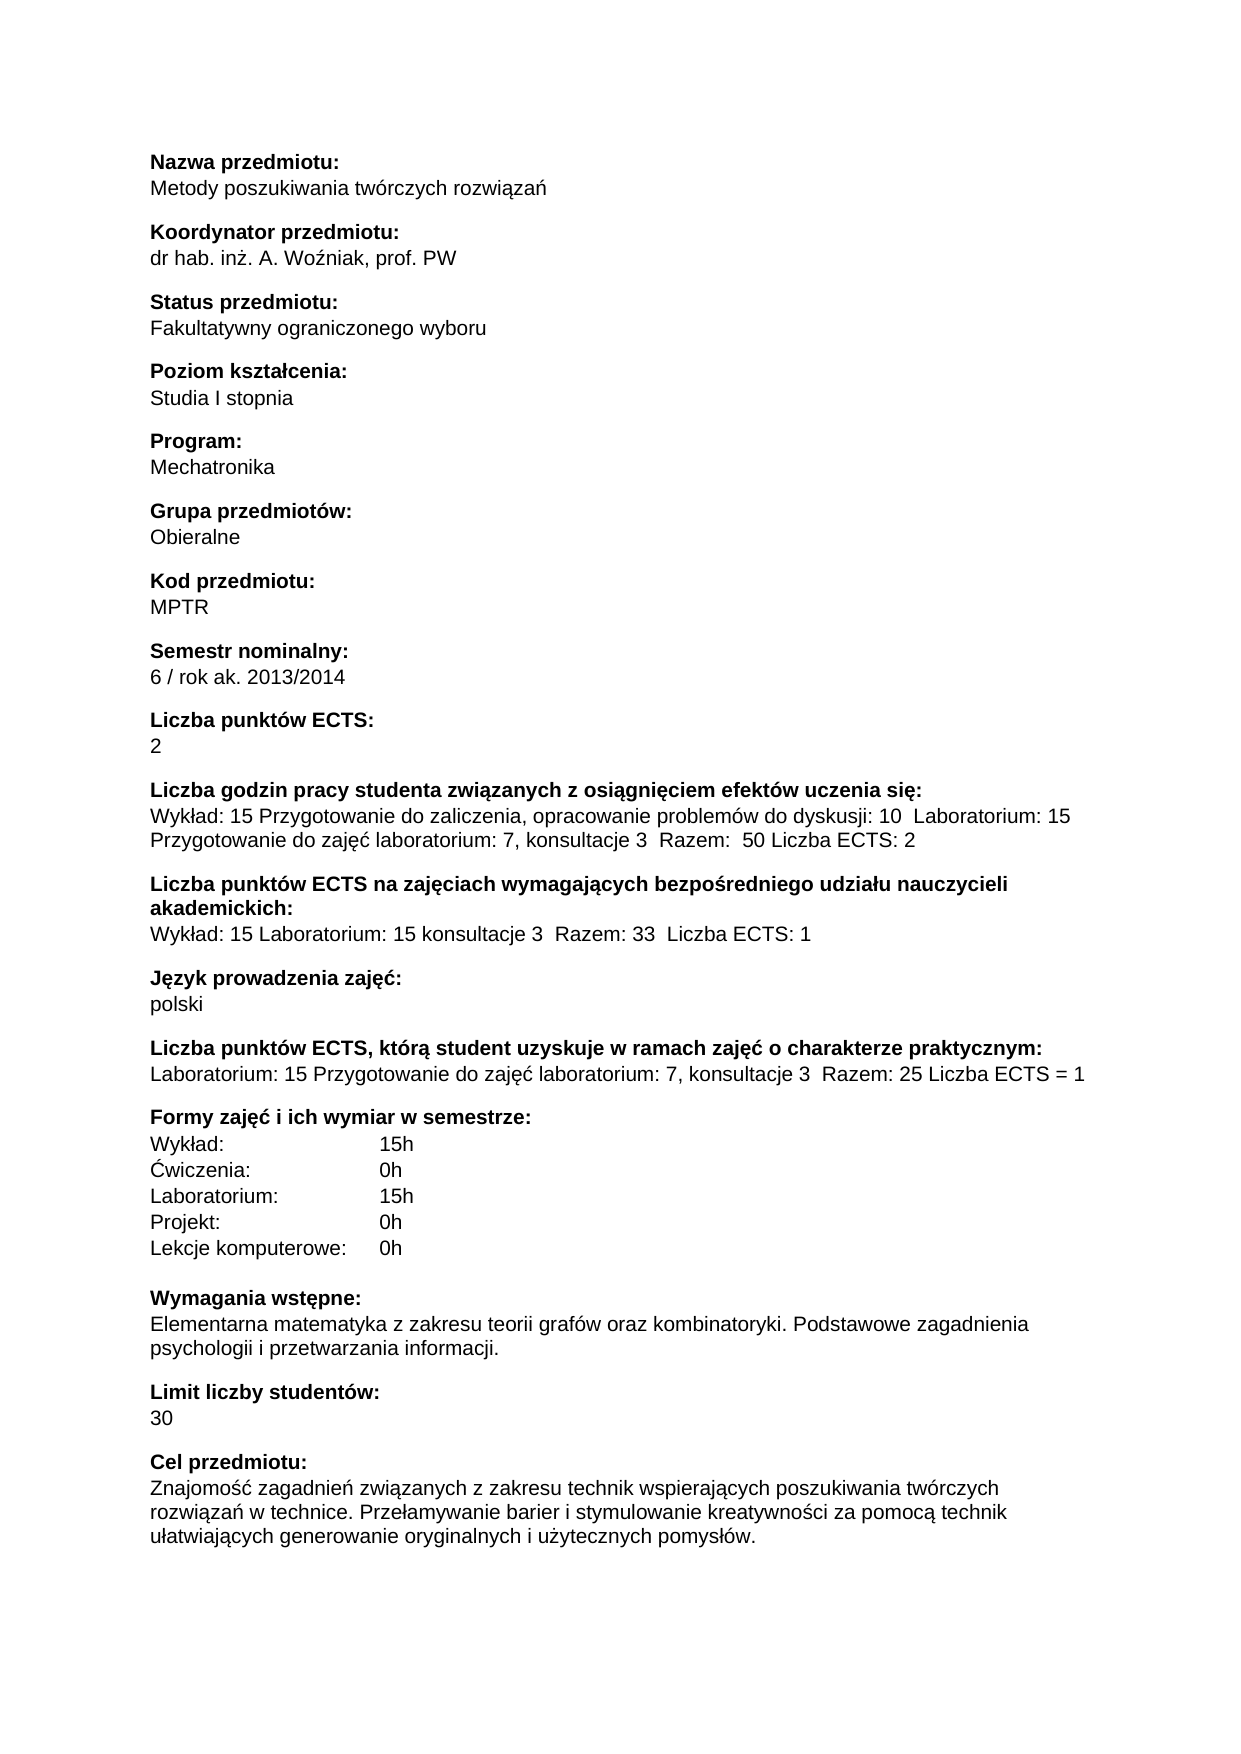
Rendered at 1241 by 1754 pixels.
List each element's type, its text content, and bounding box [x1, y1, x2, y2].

text polski [150, 992, 1090, 1016]
text Semestr nominalny: [150, 638, 1090, 662]
text Wykład: 15 Przygotowanie do zaliczenia, opracowanie problemów do dyskusji: 10 Laboratorium: 15 Przygotowanie do zajęć laboratorium: 7, konsultacje 3 Razem: 50 Liczba ECTS: 2 [150, 804, 1090, 852]
text Znajomość zagadnień związanych z zakresu technik wspierających poszukiwania twórczych rozwiązań w technice. Przełamywanie barier i stymulowanie kreatywności za pomocą technik ułatwiających generowanie oryginalnych i użytecznych pomysłów. [150, 1476, 1090, 1547]
text Metody poszukiwania twórczych rozwiązań [150, 176, 1090, 200]
text Język prowadzenia zajęć: [150, 966, 1090, 989]
text Elementarna matematyka z zakresu teorii grafów oraz kombinatoryki. Podstawowe zagadnienia psychologii i przetwarzania informacji. [150, 1312, 1090, 1360]
table_cell 0h [369, 1156, 597, 1182]
text Liczba punktów ECTS, którą student uzyskuje w ramach zajęć o charakterze praktycznym: [150, 1035, 1090, 1059]
table_cell Lekcje komputerowe: [140, 1236, 367, 1260]
text Obieralne [150, 525, 1090, 549]
text Liczba punktów ECTS na zajęciach wymagających bezpośredniego udziału nauczycieli akademickich: [150, 872, 1090, 920]
text Wykład: 15 Laboratorium: 15 konsultacje 3 Razem: 33 Liczba ECTS: 1 [150, 922, 1090, 946]
text Nazwa przedmiotu: [150, 150, 1090, 174]
text Wymagania wstępne: [150, 1286, 1090, 1310]
table_cell Projekt: [140, 1210, 367, 1234]
text Mechatronika [150, 455, 1090, 479]
table_cell 15h [369, 1182, 597, 1208]
text Poziom kształcenia: [150, 359, 1090, 383]
text dr hab. inż. A. Woźniak, prof. PW [150, 246, 1090, 270]
text Liczba punktów ECTS: [150, 708, 1090, 732]
table_cell 0h [369, 1234, 597, 1260]
text Status przedmiotu: [150, 289, 1090, 313]
table_cell 0h [369, 1208, 597, 1234]
text 2 [150, 734, 1090, 758]
text Studia I stopnia [150, 385, 1090, 409]
text Laboratorium: 15 Przygotowanie do zajęć laboratorium: 7, konsultacje 3 Razem: 25 Liczba ECTS = 1 [150, 1061, 1090, 1085]
text Program: [150, 429, 1090, 453]
text 30 [150, 1406, 1090, 1430]
table_header Wykład: [140, 1132, 367, 1156]
text Grupa przedmiotów: [150, 499, 1090, 523]
table_cell Ćwiczenia: [140, 1158, 367, 1182]
text MPTR [150, 595, 1090, 619]
text Kod przedmiotu: [150, 569, 1090, 593]
text Cel przedmiotu: [150, 1449, 1090, 1473]
text Formy zajęć i ich wymiar w semestrze: [150, 1105, 1090, 1129]
table_cell Laboratorium: [140, 1184, 367, 1208]
text Liczba godzin pracy studenta związanych z osiągnięciem efektów uczenia się: [150, 778, 1090, 802]
text Koordynator przedmiotu: [150, 220, 1090, 244]
text Limit liczby studentów: [150, 1380, 1090, 1404]
text Fakultatywny ograniczonego wyboru [150, 316, 1090, 339]
table_header 15h [369, 1132, 597, 1156]
text 6 / rok ak. 2013/2014 [150, 664, 1090, 688]
